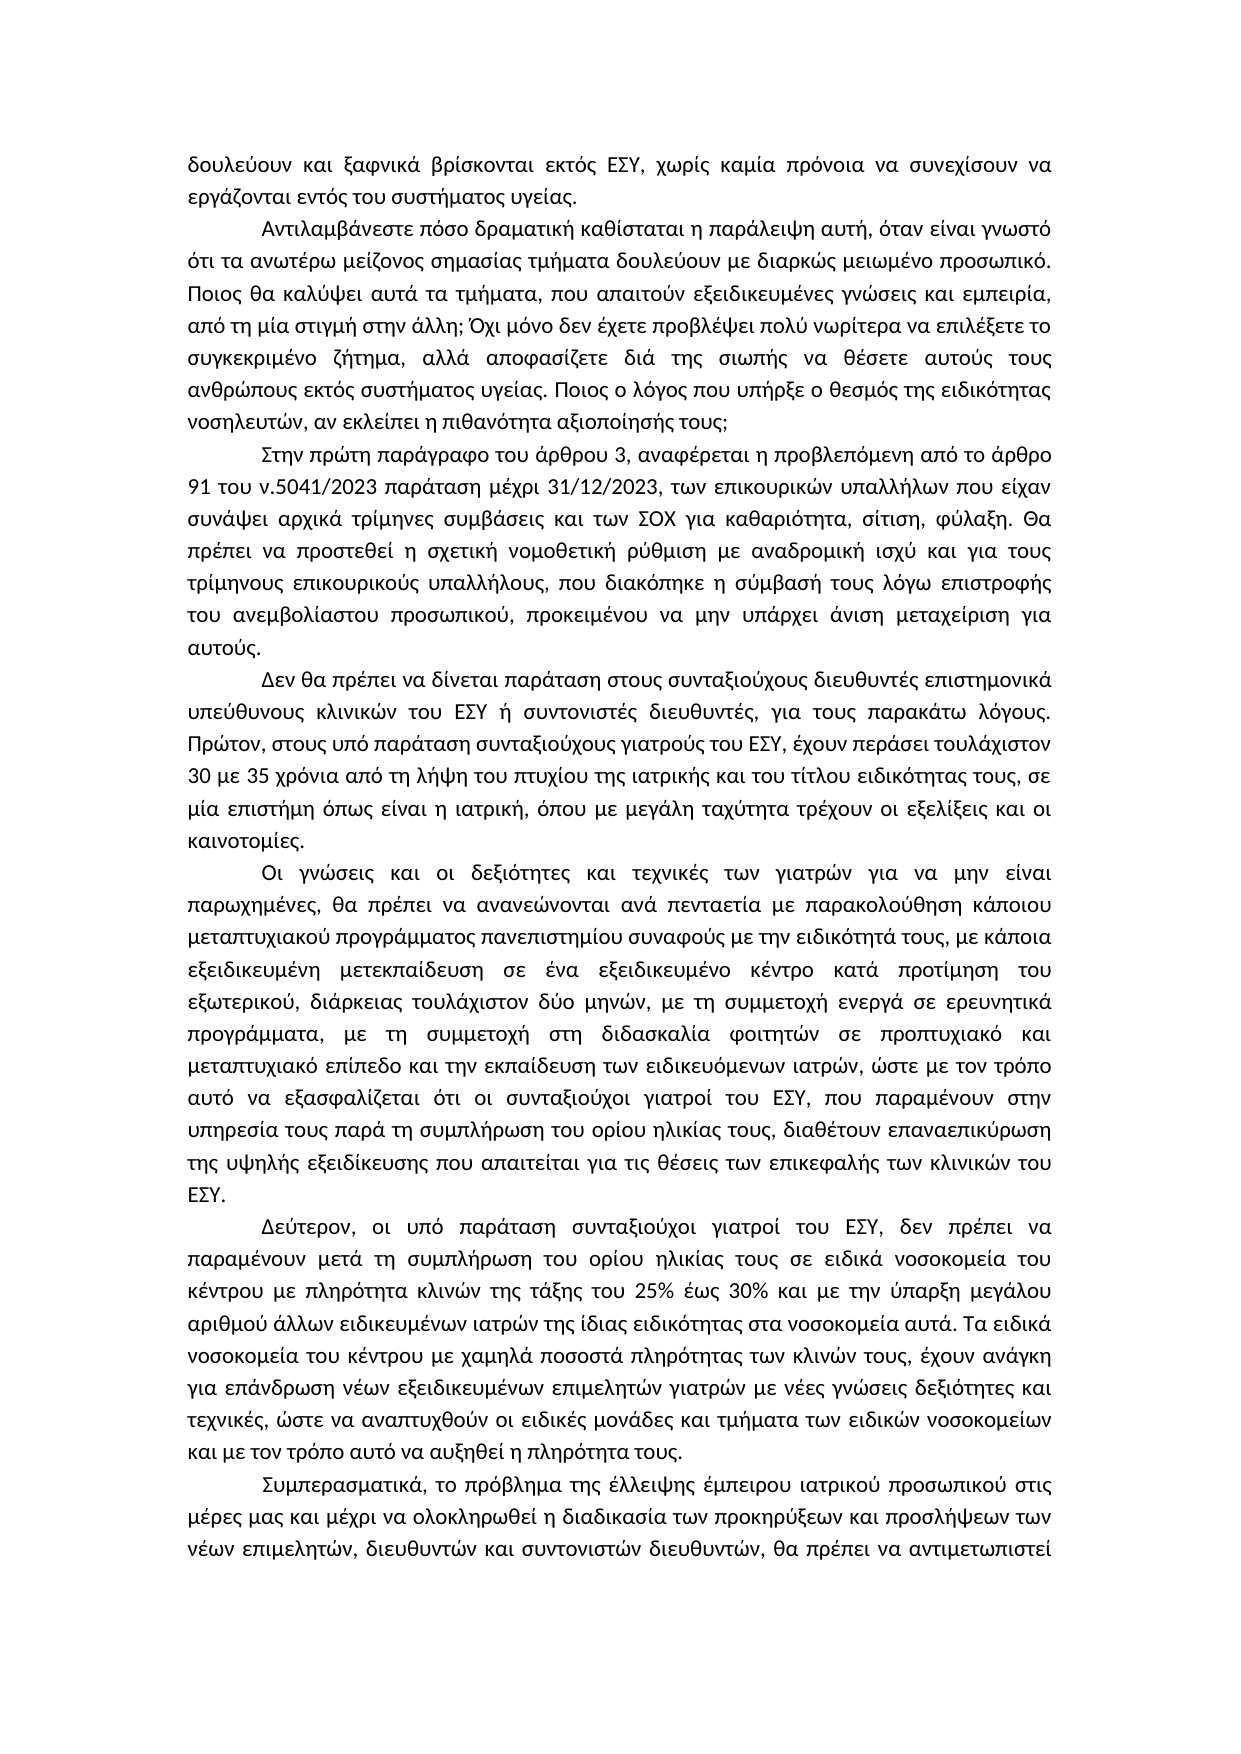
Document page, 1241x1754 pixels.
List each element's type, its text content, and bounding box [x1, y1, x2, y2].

text Δεν θα πρέπει να δίνεται παράταση στους συνταξιούχους διευθυντές επιστημονικά υπεύθυνους κλινικών του ΕΣΥ ή συντονιστές διευθυντές, για τους παρακάτω λόγους. Πρώτον, στους υπό παράταση συνταξιούχους γιατρούς του ΕΣΥ, έχουν περάσει τουλάχιστον 30 με 35 χρόνια από τη λήψη του πτυχίου της ιατρικής και του τίτλου ειδικότητας τους, σε μία επιστήμη όπως είναι η ιατρική, όπου με μεγάλη ταχύτητα τρέχουν οι εξελίξεις και οι καινοτομίες. [187, 665, 1053, 854]
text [187, 150, 1053, 210]
text Δεύτερον, οι υπό παράταση συνταξιούχοι γιατροί του ΕΣΥ, δεν πρέπει να παραμένουν μετά τη συμπλήρωση του ορίου ηλικίας τους σε ειδικά νοσοκομεία του κέντρου με πληρότητα κλινών της τάξης του 25% έως 30% και με την ύπαρξη μεγάλου αριθμού άλλων ειδικευμένων ιατρών της ίδιας ειδικότητας στα νοσοκομεία αυτά. Τα ειδικά νοσοκομεία του κέντρου με χαμηλά ποσοστά πληρότητας των κλινών τους, έχουν ανάγκη για επάνδρωση νέων εξειδικευμένων επιμελητών γιατρών με νέες γνώσεις δεξιότητες και τεχνικές, ώστε να αναπτυχθούν οι ειδικές μονάδες και τμήματα των ειδικών νοσοκομείων και με τον τρόπο αυτό να αυξηθεί η πληρότητα τους. [187, 1212, 1053, 1466]
text Αντιλαμβάνεστε πόσο δραματική καθίσταται η παράλειψη αυτή, όταν είναι γνωστό ότι τα ανωτέρω μείζονος σημασίας τμήματα δουλεύουν με διαρκώς μειωμένο προσωπικό. Ποιος θα καλύψει αυτά τα τμήματα, που απαιτούν εξειδικευμένες γνώσεις και εμπειρία, από τη μία στιγμή στην άλλη; Όχι μόνο δεν έχετε προβλέψει πολύ νωρίτερα να επιλέξετε το συγκεκριμένο ζήτημα, αλλά αποφασίζετε διά της σιωπής να θέσετε αυτούς τους ανθρώπους εκτός συστήματος υγείας. Ποιος ο λόγος που υπήρξε ο θεσμός της ειδικότητας νοσηλευτών, αν εκλείπει η πιθανότητα αξιοποίησής τους; [187, 214, 1053, 436]
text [187, 1470, 1053, 1562]
text Οι γνώσεις και οι δεξιότητες και τεχνικές των γιατρών για να μην είναι παρωχημένες, θα πρέπει να ανανεώνονται ανά πενταετία με παρακολούθηση κάποιου μεταπτυχιακού προγράμματος πανεπιστημίου συναφούς με την ειδικότητά τους, με κάποια εξειδικευμένη μετεκπαίδευση σε ένα εξειδικευμένο κέντρο κατά προτίμηση του εξωτερικού, διάρκειας τουλάχιστον δύο μηνών, με τη συμμετοχή ενεργά σε ερευνητικά προγράμματα, με τη συμμετοχή στη διδασκαλία φοιτητών σε προπτυχιακό και μεταπτυχιακό επίπεδο και την εκπαίδευση των ειδικευόμενων ιατρών, ώστε με τον τρόπο αυτό να εξασφαλίζεται ότι οι συνταξιούχοι γιατροί του ΕΣΥ, που παραμένουν στην υπηρεσία τους παρά τη συμπλήρωση του ορίου ηλικίας τους, διαθέτουν επαναεπικύρωση της υψηλής εξειδίκευσης που απαιτείται για τις θέσεις των επικεφαλής των κλινικών του ΕΣΥ. [187, 858, 1053, 1208]
text Στην πρώτη παράγραφο του άρθρου 3, αναφέρεται η προβλεπόμενη από το άρθρο 91 του ν.5041/2023 παράταση μέχρι 31/12/2023, των επικουρικών υπαλλήλων που είχαν συνάψει αρχικά τρίμηνες συμβάσεις και των ΣΟΧ για καθαριότητα, σίτιση, φύλαξη. Θα πρέπει να προστεθεί η σχετική νομοθετική ρύθμιση με αναδρομική ισχύ και για τους τρίμηνους επικουρικούς υπαλλήλους, που διακόπηκε η σύμβασή τους λόγω επιστροφής του ανεμβολίαστου προσωπικού, προκειμένου να μην υπάρχει άνιση μεταχείριση για αυτούς. [187, 440, 1053, 661]
